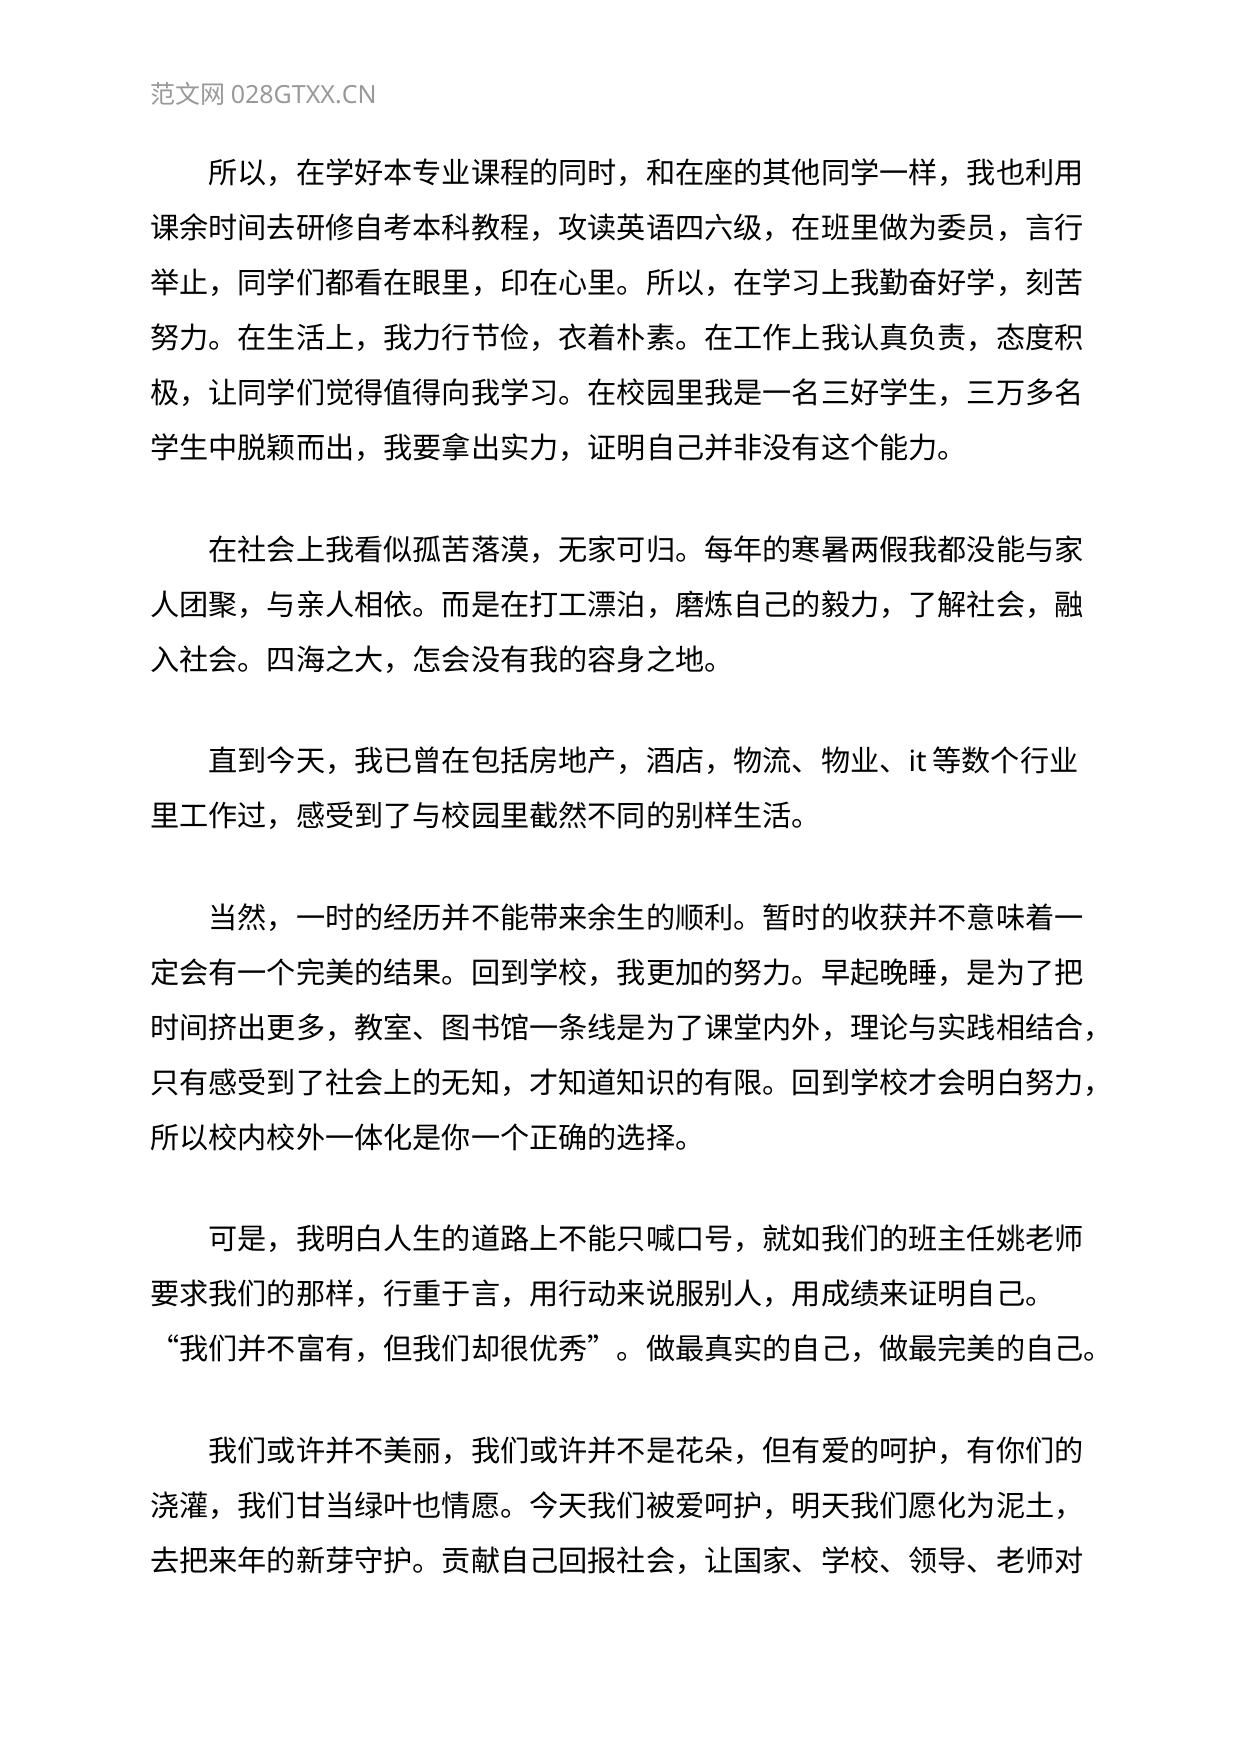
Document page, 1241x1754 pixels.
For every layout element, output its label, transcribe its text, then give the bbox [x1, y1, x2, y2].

text 直到今天，我已曾在包括房地产，酒店，物流、物业、it等数个行业里工作过，感受到了与校园里截然不同的别样生活。 [150, 738, 1090, 835]
text 当然，一时的经历并不能带来余生的顺利。暂时的收获并不意味着一定会有一个完美的结果。回到学校，我更加的努力。早起晚睡，是为了把时间挤出更多，教室、图书馆一条线是为了课堂内外，理论与实践相结合，只有感受到了社会上的无知，才知道知识的有限。回到学校才会明白努力，所以校内校外一体化是你一个正确的选择。 [150, 894, 1090, 1156]
text 所以，在学好本专业课程的同时，和在座的其他同学一样，我也利用课余时间去研修自考本科教程，攻读英语四六级，在班里做为委员，言行举止，同学们都看在眼里，印在心里。所以，在学习上我勤奋好学，刻苦努力。在生活上，我力行节俭，衣着朴素。在工作上我认真负责，态度积极，让同学们觉得值得向我学习。在校园里我是一名三好学生，三万多名学生中脱颖而出，我要拿出实力，证明自己并非没有这个能力。 [150, 150, 1090, 467]
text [150, 1427, 1090, 1579]
text 可是，我明白人生的道路上不能只喊口号，就如我们的班主任姚老师要求我们的那样，行重于言，用行动来说服别人，用成绩来证明自己。“我们并不富有，但我们却很优秀”。做最真实的自己，做最完美的自己。 [150, 1216, 1090, 1368]
text 在社会上我看似孤苦落漠，无家可归。每年的寒暑两假我都没能与家人团聚，与亲人相依。而是在打工漂泊，磨炼自己的毅力，了解社会，融入社会。四海之大，怎会没有我的容身之地。 [150, 526, 1090, 678]
